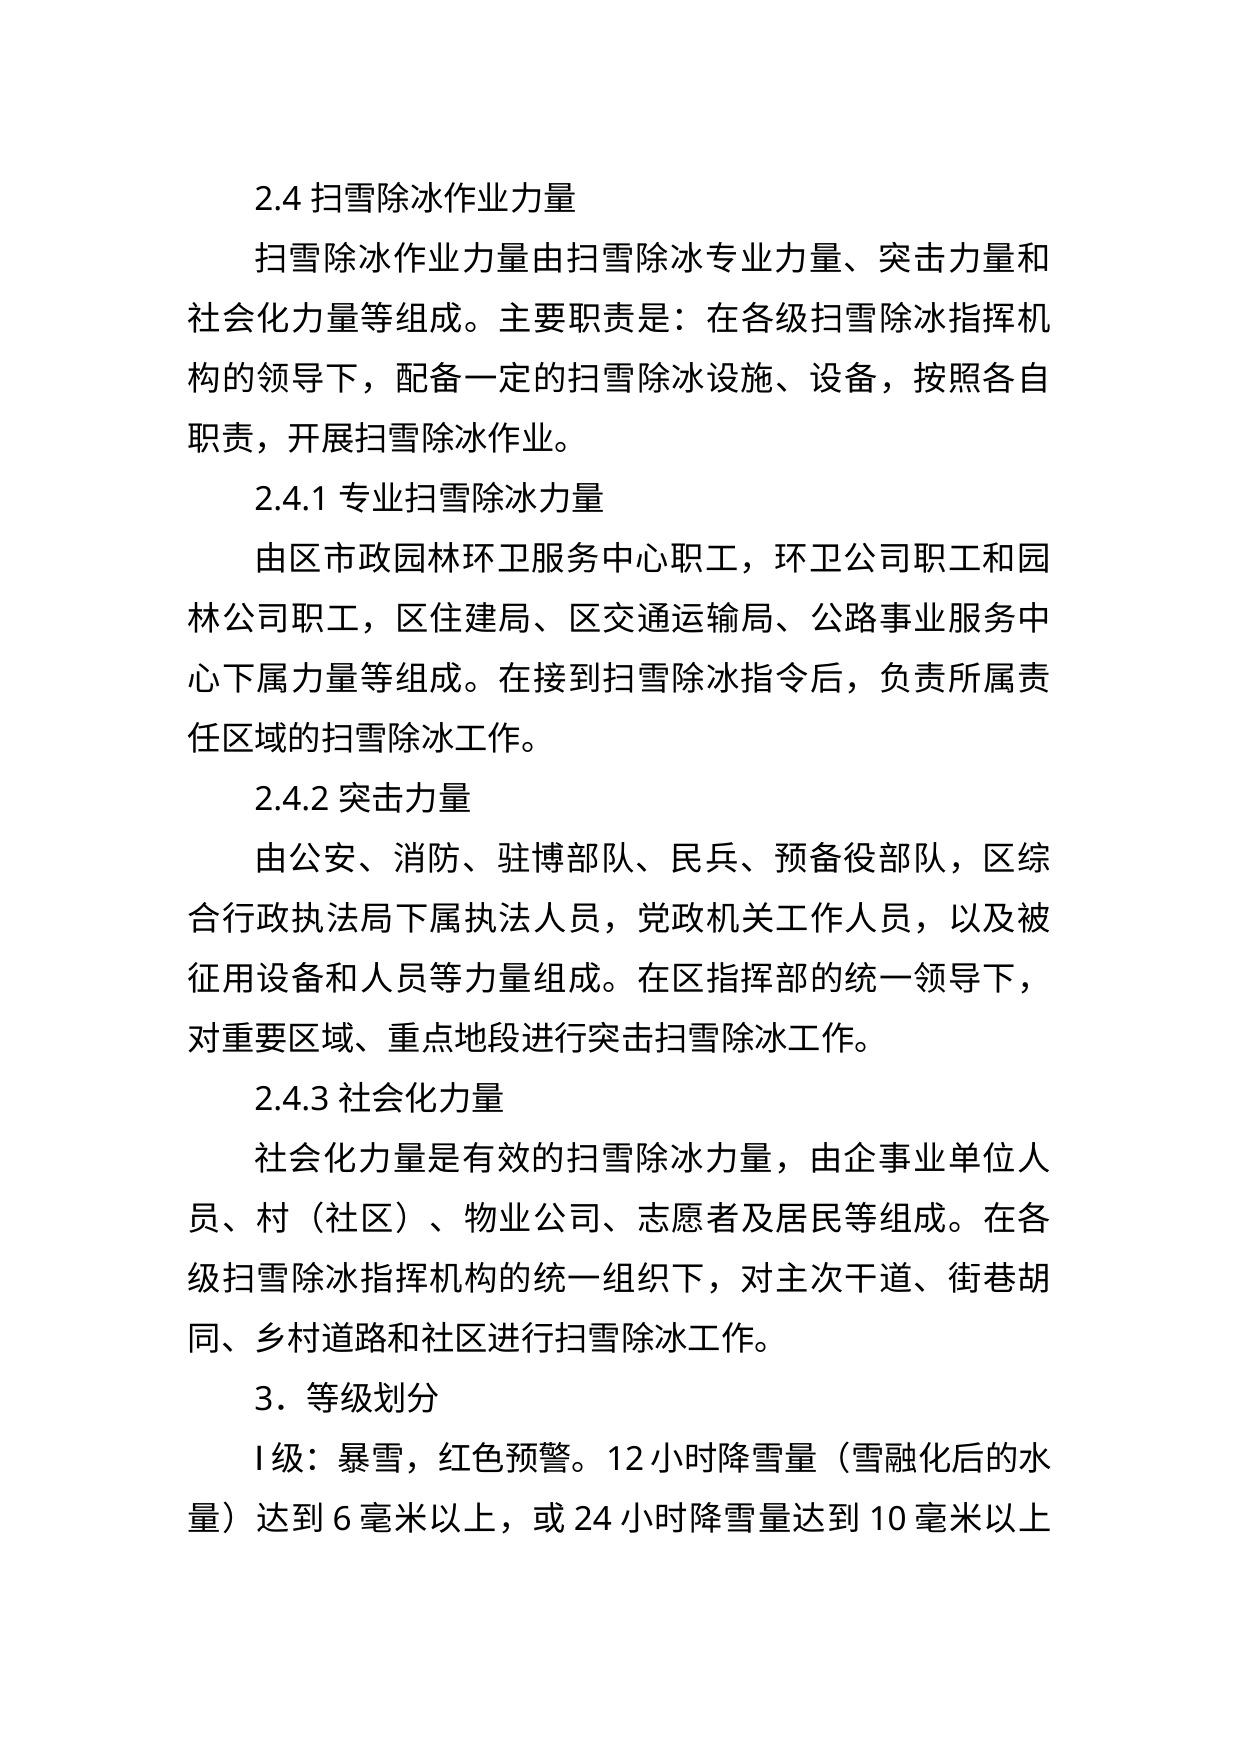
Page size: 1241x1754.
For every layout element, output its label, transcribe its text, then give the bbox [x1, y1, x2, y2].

text 由区市政园林环卫服务中心职工，环卫公司职工和园林公司职工，区住建局、区交通运输局、公路事业服务中心下属力量等组成。在接到扫雪除冰指令后，负责所属责任区域的扫雪除冰工作。 [187, 522, 1053, 762]
text 2.4.2 突击力量 [187, 762, 1053, 822]
text 2.4.3 社会化力量 [187, 1062, 1053, 1122]
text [187, 1422, 1053, 1542]
text 社会化力量是有效的扫雪除冰力量，由企事业单位人员、村（社区）、物业公司、志愿者及居民等组成。在各级扫雪除冰指挥机构的统一组织下，对主次干道、街巷胡同、乡村道路和社区进行扫雪除冰工作。 [187, 1122, 1053, 1362]
text 2.4 扫雪除冰作业力量 [187, 162, 1053, 222]
text 扫雪除冰作业力量由扫雪除冰专业力量、突击力量和社会化力量等组成。主要职责是：在各级扫雪除冰指挥机构的领导下，配备一定的扫雪除冰设施、设备，按照各自职责，开展扫雪除冰作业。 [187, 222, 1053, 462]
text 3．等级划分 [187, 1362, 1053, 1422]
text 2.4.1 专业扫雪除冰力量 [187, 462, 1053, 522]
text 由公安、消防、驻博部队、民兵、预备役部队，区综合行政执法局下属执法人员，党政机关工作人员，以及被征用设备和人员等力量组成。在区指挥部的统一领导下，对重要区域、重点地段进行突击扫雪除冰工作。 [187, 822, 1053, 1062]
